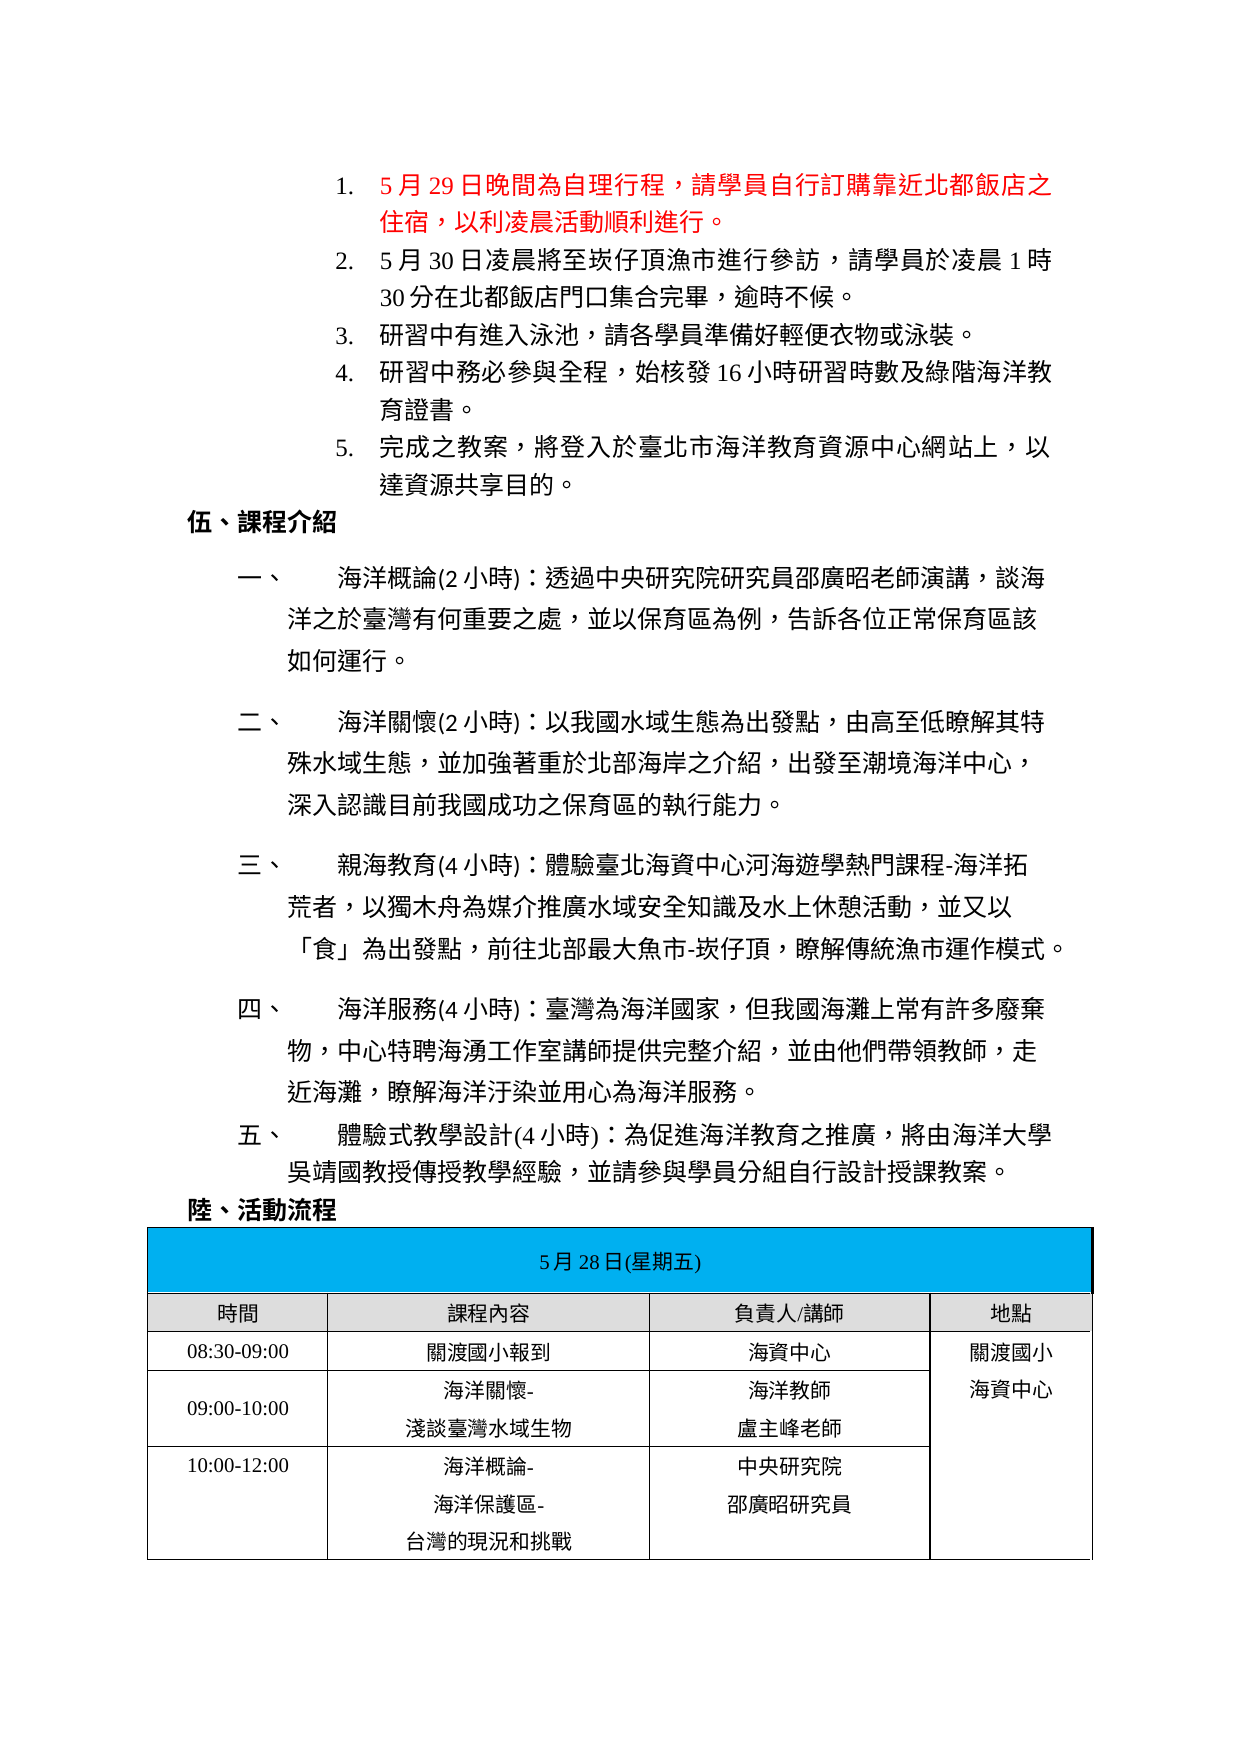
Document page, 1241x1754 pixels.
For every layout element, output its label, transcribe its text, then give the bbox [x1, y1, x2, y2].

table_header 5月28日(星期五) [148, 1228, 1091, 1292]
list 親海教育(4小時)：體驗臺北海資中心河海遊學熱門課程-海洋拓荒者，以獨木舟為媒介推廣水域安全知識及水上休憩活動，並又以「食」為出發點，前往北部最大魚市-崁仔頂，瞭解傳統漁市運作模式。 [237, 846, 1053, 965]
table_cell 關渡國小 海資中心 [931, 1331, 1092, 1559]
list 海洋概論(2小時)：透過中央研究院研究員邵廣昭老師演講，談海洋之於臺灣有何重要之處，並以保育區為例，告訴各位正常保育區該如何運行。 [237, 558, 1053, 678]
table_cell 時間 [148, 1294, 327, 1331]
list 完成之教案，將登入於臺北市海洋教育資源中心網站上，以達資源共享目的。 [335, 427, 1053, 502]
table_cell 海資中心 [650, 1332, 929, 1369]
table_cell 中央研究院 邵廣昭研究員 [650, 1447, 929, 1559]
list 5月29日晚間為自理行程，請學員自行訂購靠近北都飯店之住宿，以利凌晨活動順利進行。 [335, 164, 1053, 239]
table_cell 課程內容 [328, 1294, 649, 1331]
list 研習中務必參與全程，始核發16小時研習時數及綠階海洋教育證書。 [335, 352, 1053, 427]
table_cell 海洋教師 盧主峰老師 [650, 1371, 929, 1446]
list 研習中有進入泳池，請各學員準備好輕便衣物或泳裝。 [335, 314, 1053, 352]
text 陸、活動流程 [187, 1189, 1053, 1227]
table_cell 08:30-09:00 [148, 1332, 327, 1369]
list 海洋關懷(2小時)：以我國水域生態為出發點，由高至低瞭解其特殊水域生態，並加強著重於北部海岸之介紹，出發至潮境海洋中心，深入認識目前我國成功之保育區的執行能力。 [237, 702, 1053, 822]
table_cell 海洋概論- 海洋保護區- 台灣的現況和挑戰 [328, 1447, 649, 1559]
table_cell 地點 [931, 1293, 1092, 1331]
text 伍、課程介紹 [187, 502, 1053, 539]
list 海洋服務(4小時)：臺灣為海洋國家，但我國海灘上常有許多廢棄物，中心特聘海湧工作室講師提供完整介紹，並由他們帶領教師，走近海灘，瞭解海洋汙染並用心為海洋服務。 [237, 989, 1053, 1109]
table_cell 海洋關懷- 淺談臺灣水域生物 [328, 1371, 649, 1446]
list 體驗式教學設計(4小時)：為促進海洋教育之推廣，將由海洋大學吳靖國教授傳授教學經驗，並請參與學員分組自行設計授課教案。 [237, 1114, 1053, 1189]
table_cell 負責人/講師 [650, 1294, 929, 1331]
table_cell 09:00-10:00 [148, 1371, 327, 1446]
table_cell 關渡國小報到 [328, 1332, 649, 1369]
table_cell 10:00-12:00 [148, 1447, 327, 1559]
list 5月30日凌晨將至崁仔頂漁市進行參訪，請學員於凌晨1時30分在北都飯店門口集合完畢，逾時不候。 [335, 239, 1053, 314]
